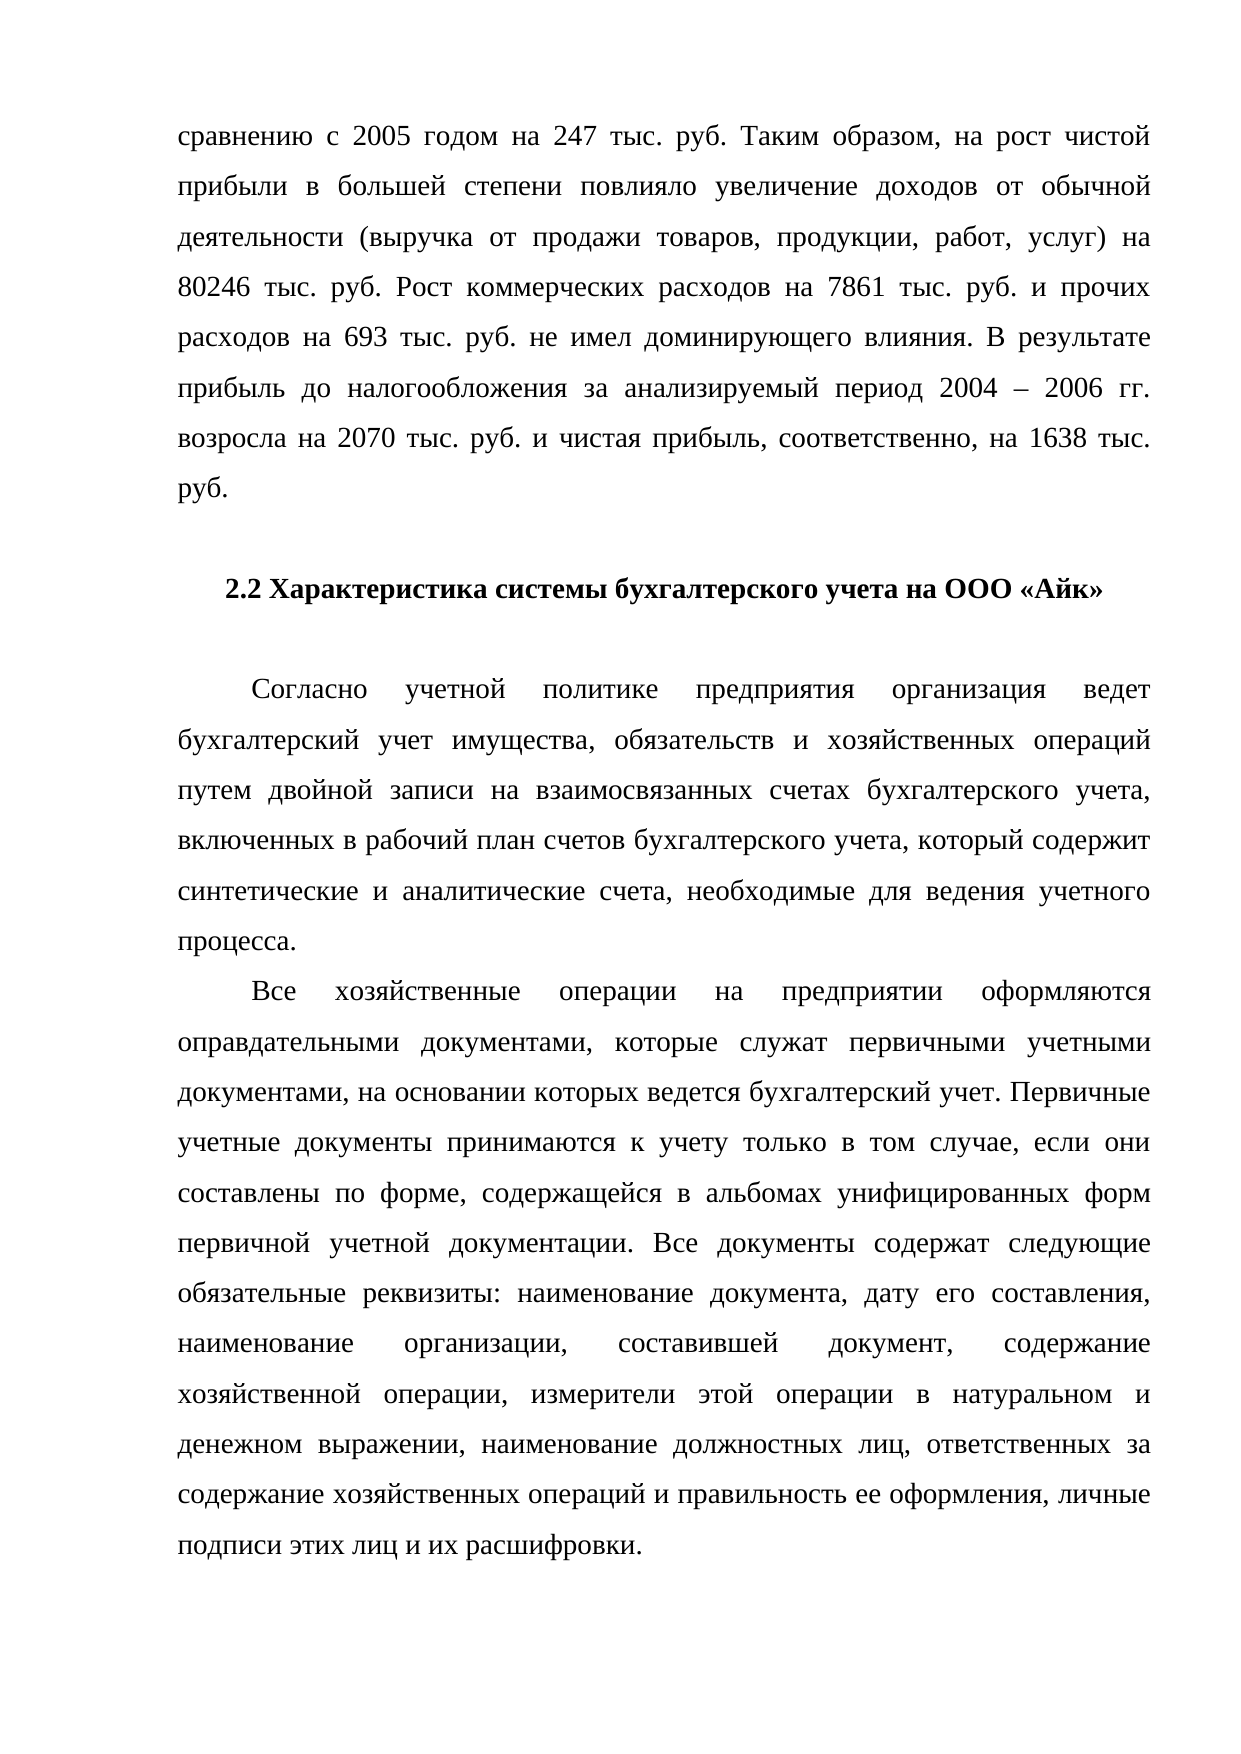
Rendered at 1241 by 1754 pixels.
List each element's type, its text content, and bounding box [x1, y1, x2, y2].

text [177, 118, 1152, 504]
text 2.2 Характеристика системы бухгалтерского учета на ООО «Айк» [177, 571, 1152, 604]
text Все хозяйственные операции на предприятии оформляются оправдательными документами, которые служат первичными учетными документами, на основании которых ведется бухгалтерский учет. Первичные учетные документы принимаются к учету только в том случае, если они составлены по форме, содержащейся в альбомах унифицированных форм первичной учетной документации. Все документы содержат следующие обязательные реквизиты: наименование документа, дату его составления, наименование организации, составившей документ, содержание хозяйственной операции, измерители этой операции в натуральном и денежном выражении, наименование должностных лиц, ответственных за содержание хозяйственных операций и правильность ее оформления, личные подписи этих лиц и их расшифровки. [177, 973, 1152, 1560]
text Согласно учетной политике предприятия организация ведет бухгалтерский учет имущества, обязательств и хозяйственных операций путем двойной записи на взаимосвязанных счетах бухгалтерского учета, включенных в рабочий план счетов бухгалтерского учета, который содержит синтетические и аналитические счета, необходимые для ведения учетного процесса. [177, 672, 1152, 957]
